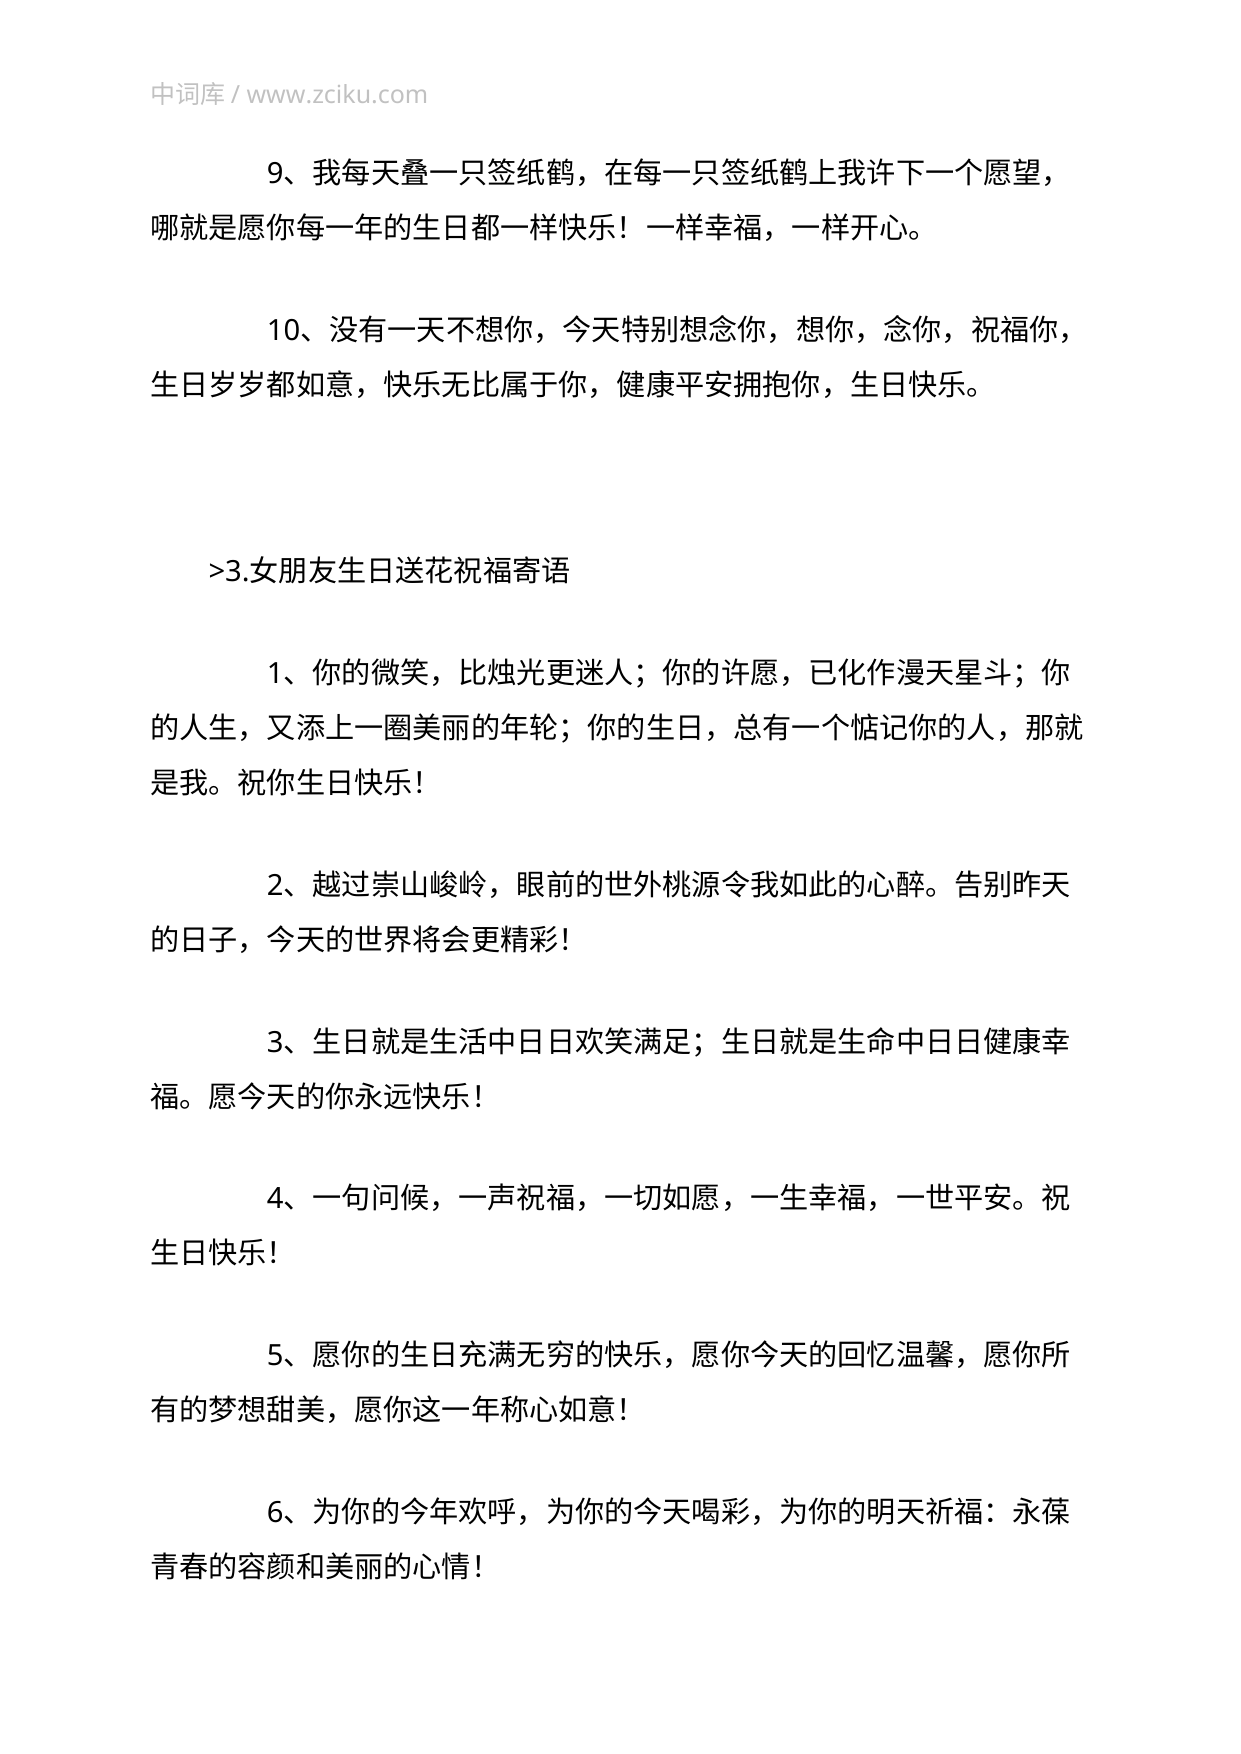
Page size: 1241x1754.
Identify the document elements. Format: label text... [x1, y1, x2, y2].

text 5、愿你的生日充满无穷的快乐，愿你今天的回忆温馨，愿你所有的梦想甜美，愿你这一年称心如意！ [150, 1332, 1090, 1429]
text 6、为你的今年欢呼，为你的今天喝彩，为你的明天祈福：永葆青春的容颜和美丽的心情！ [150, 1488, 1090, 1586]
text 9、我每天叠一只签纸鹤，在每一只签纸鹤上我许下一个愿望，哪就是愿你每一年的生日都一样快乐！一样幸福，一样开心。 [150, 150, 1090, 247]
text >3.女朋友生日送花祝福寄语 [150, 548, 1090, 590]
text 3、生日就是生活中日日欢笑满足；生日就是生命中日日健康幸福。愿今天的你永远快乐！ [150, 1018, 1090, 1115]
text 2、越过崇山峻岭，眼前的世外桃源令我如此的心醉。告别昨天的日子，今天的世界将会更精彩！ [150, 861, 1090, 959]
text 10、没有一天不想你，今天特别想念你，想你，念你，祝福你，生日岁岁都如意，快乐无比属于你，健康平安拥抱你，生日快乐。 [150, 307, 1090, 404]
text 4、一句问候，一声祝福，一切如愿，一生幸福，一世平安。祝生日快乐！ [150, 1175, 1090, 1272]
text 1、你的微笑，比烛光更迷人；你的许愿，已化作漫天星斗；你的人生，又添上一圈美丽的年轮；你的生日，总有一个惦记你的人，那就是我。祝你生日快乐！ [150, 650, 1090, 802]
